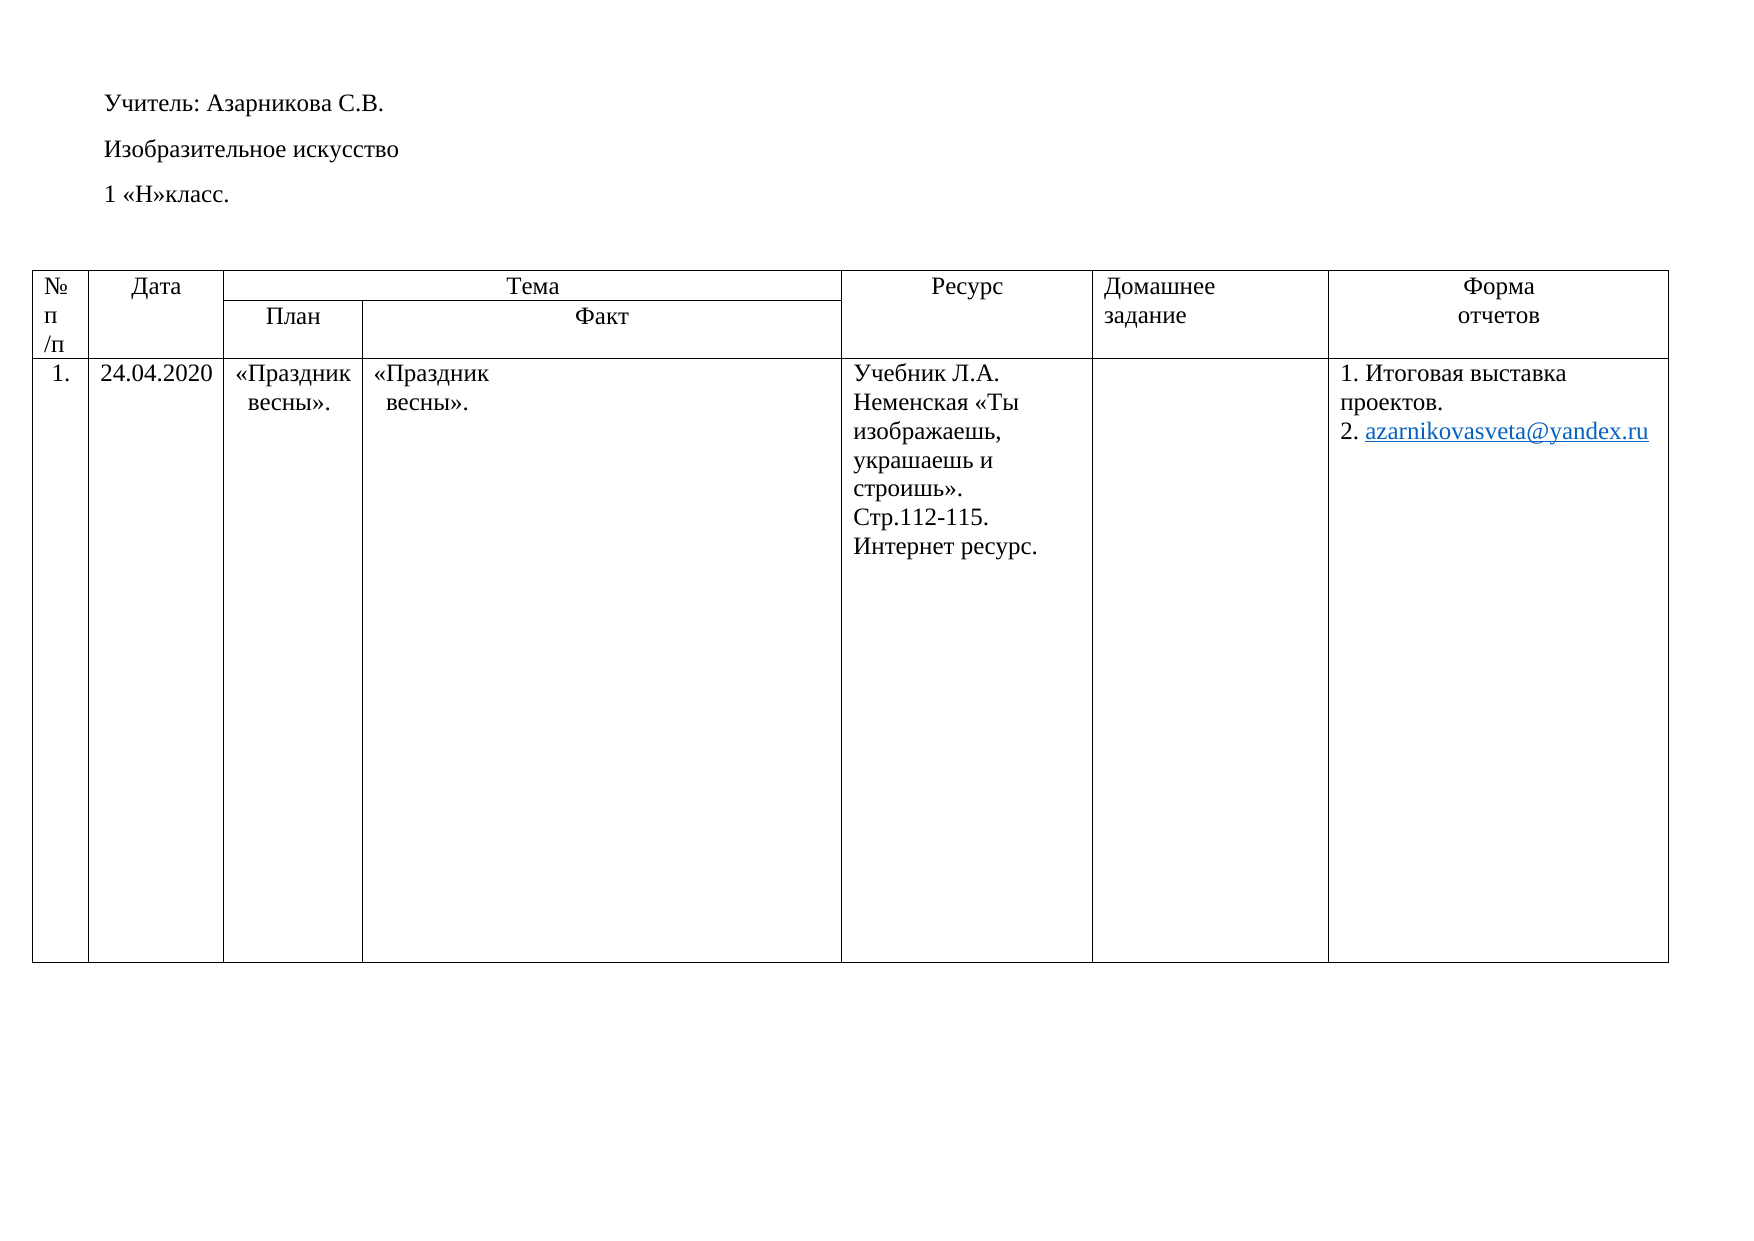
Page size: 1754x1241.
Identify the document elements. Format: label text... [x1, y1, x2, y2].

table_cell «Праздник весны». [224, 359, 362, 962]
table_header Тема [224, 271, 841, 300]
table_cell «Праздник весны». [363, 359, 841, 962]
table_header № п/п [33, 271, 88, 357]
table_cell 1. [33, 359, 88, 962]
table_cell Учебник Л.А. Неменская «Ты изображаешь, украшаешь и строишь». Стр.112-115. Интернет ресурс. [842, 359, 1092, 962]
text Изобразительное искусство [103, 134, 1636, 163]
text 1 «Н»класс. [103, 179, 1636, 208]
table_cell Факт [363, 301, 841, 357]
table_cell План [224, 301, 362, 357]
table_cell 24.04.2020 [89, 359, 223, 962]
table_cell [1093, 359, 1328, 962]
table_cell 1. Итоговая выставка проектов. 2. azarnikovasveta@yandex.ru [1329, 359, 1668, 962]
table_header Дата [89, 271, 223, 357]
table_header Ресурс [842, 271, 1092, 357]
table_header Домашнее задание [1093, 271, 1328, 357]
table_header Форма отчетов [1329, 271, 1668, 357]
text Учитель: Азарникова С.В. [103, 88, 1636, 117]
